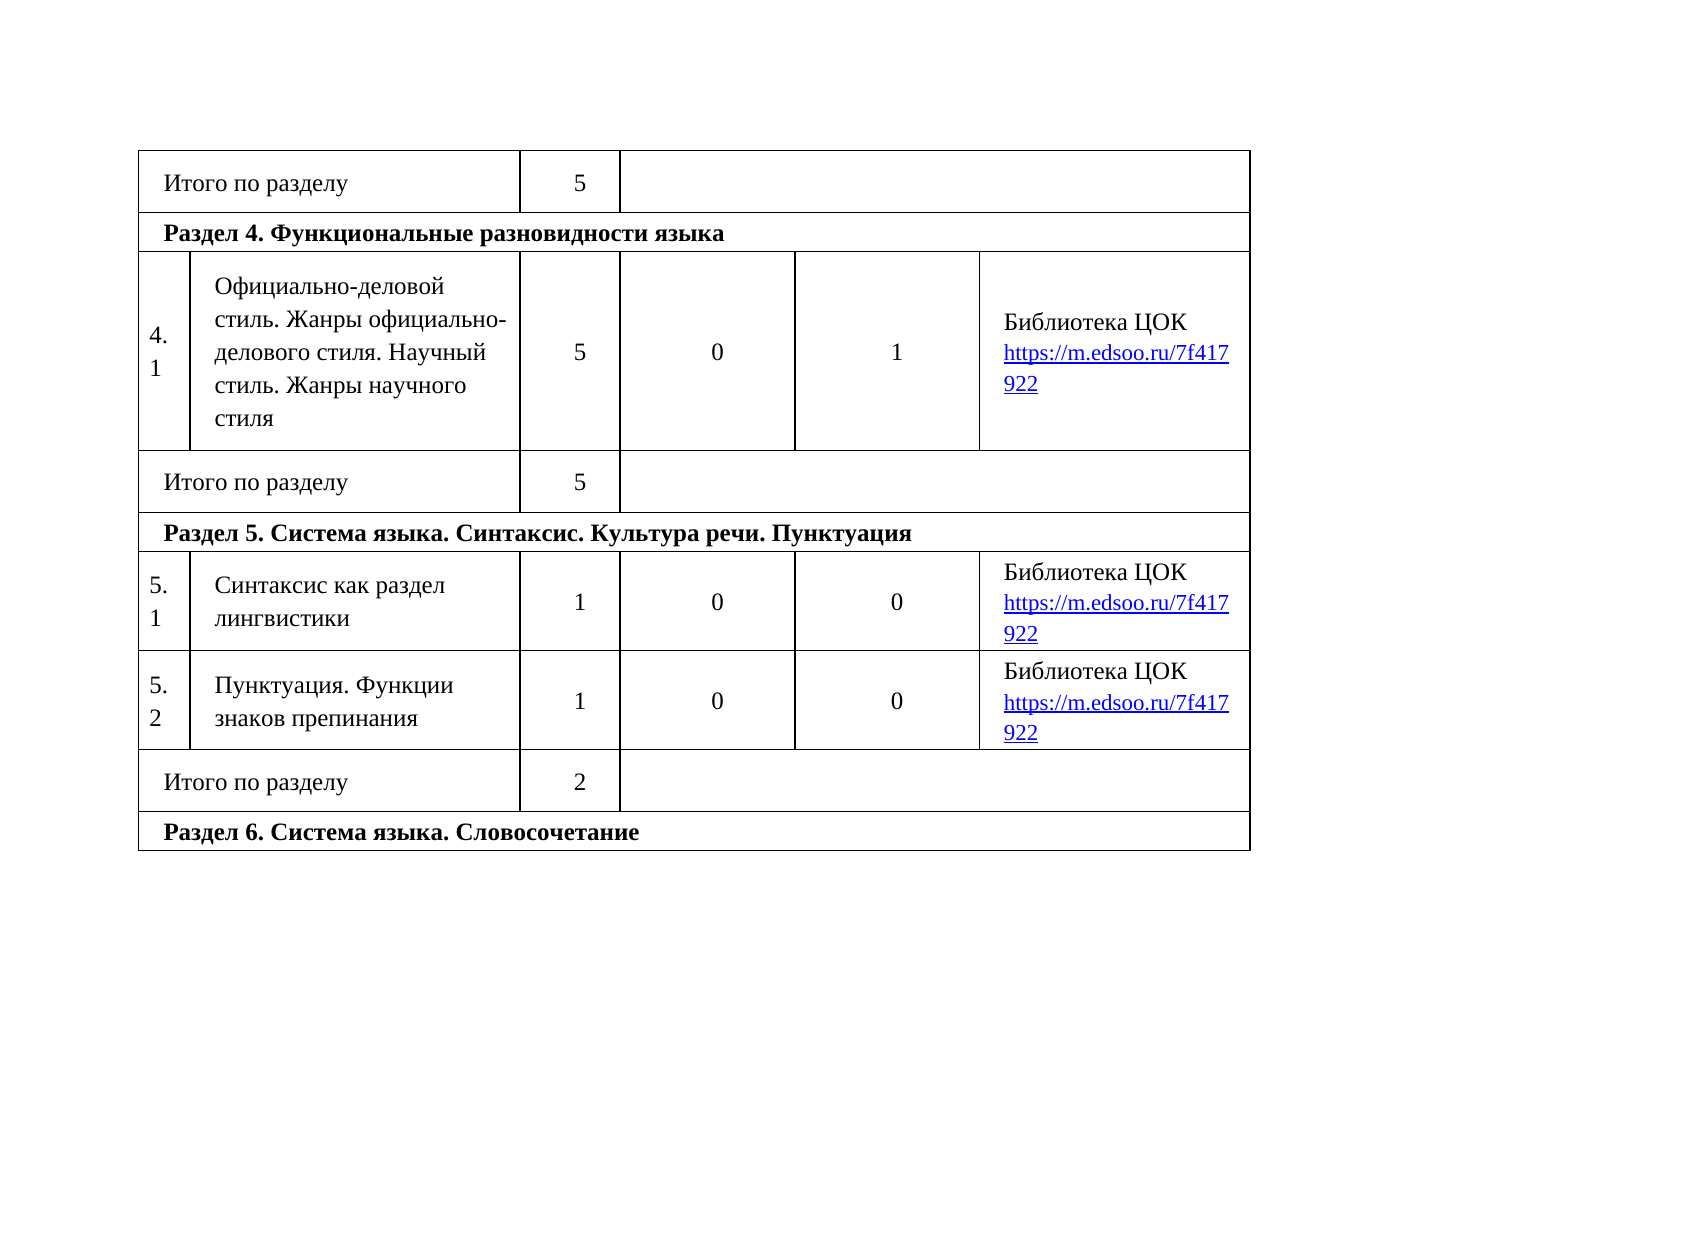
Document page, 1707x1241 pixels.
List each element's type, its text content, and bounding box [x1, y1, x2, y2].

table_cell Итого по разделу [139, 750, 519, 811]
table_cell 5.1 [139, 552, 189, 650]
table_cell [621, 151, 1249, 212]
table_cell 4.1 [139, 252, 189, 449]
table_cell Итого по разделу [139, 151, 519, 212]
table_cell 1 [796, 252, 979, 449]
table_cell Пунктуация. Функции знаков препинания [191, 651, 519, 749]
table_cell [621, 451, 1249, 512]
table_cell Раздел 5. Система языка. Синтаксис. Культура речи. Пунктуация [139, 513, 1249, 551]
table_cell 5 [521, 451, 619, 512]
table_cell Раздел 6. Система языка. Словосочетание [139, 812, 1249, 850]
table_cell Библиотека ЦОК https://m.edsoo.ru/7f417922 [980, 552, 1249, 650]
table_cell 5 [521, 252, 619, 449]
table_cell Итого по разделу [139, 451, 519, 512]
table_cell 2 [521, 750, 619, 811]
table_cell 0 [796, 651, 979, 749]
table_cell 0 [621, 651, 794, 749]
table_cell Библиотека ЦОК https://m.edsoo.ru/7f417922 [980, 651, 1249, 749]
table_cell 0 [621, 552, 794, 650]
table_cell 0 [796, 552, 979, 650]
table_cell 5.2 [139, 651, 189, 749]
table_cell 1 [521, 651, 619, 749]
table_cell Официально-деловой стиль. Жанры официально-делового стиля. Научный стиль. Жанры научного стиля [191, 252, 519, 449]
table_cell Синтаксис как раздел лингвистики [191, 552, 519, 650]
table_cell [621, 750, 1249, 811]
table_cell 0 [621, 252, 794, 449]
table_cell 1 [521, 552, 619, 650]
table_cell Раздел 4. Функциональные разновидности языка [139, 213, 1249, 251]
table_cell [980, 252, 1249, 449]
table_cell 5 [521, 151, 619, 212]
